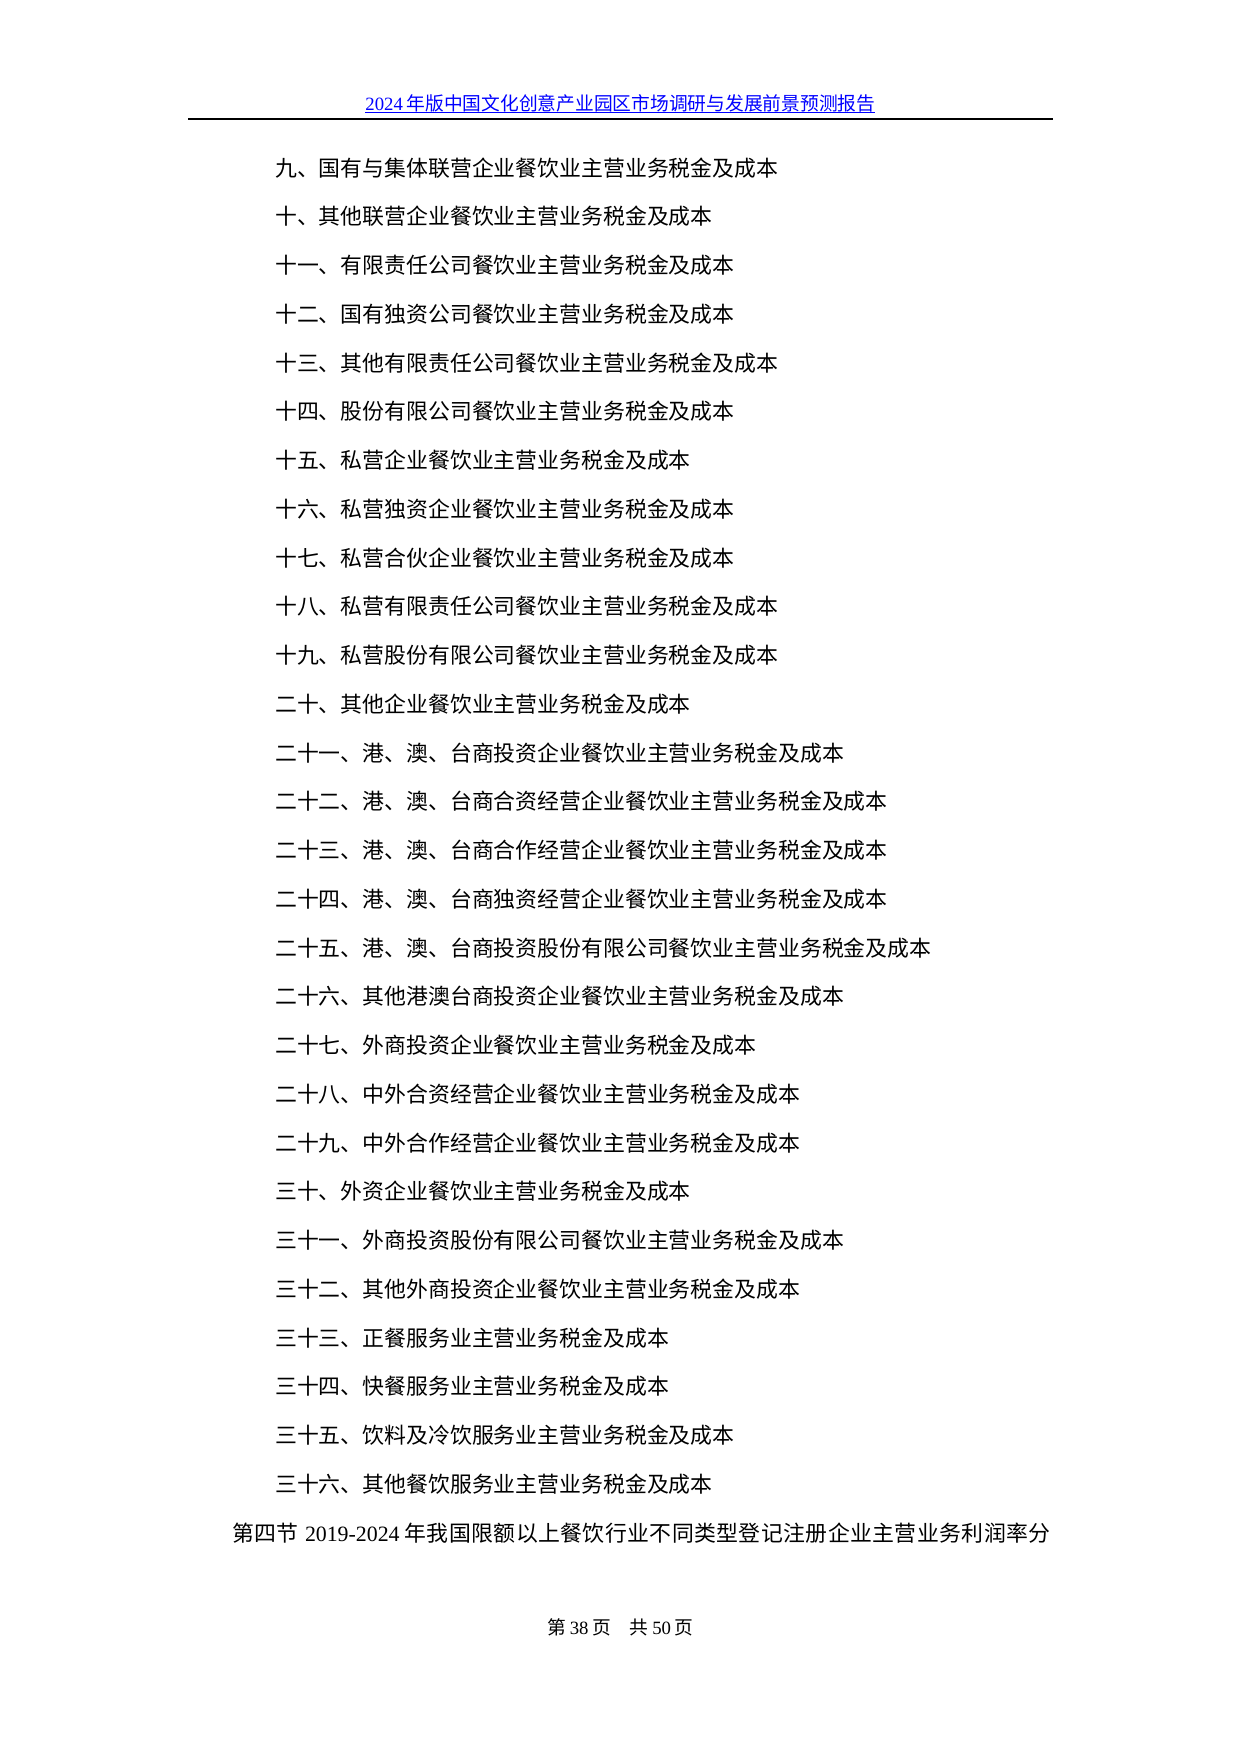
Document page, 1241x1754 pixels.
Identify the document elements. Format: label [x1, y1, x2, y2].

text [187, 150, 1053, 1548]
